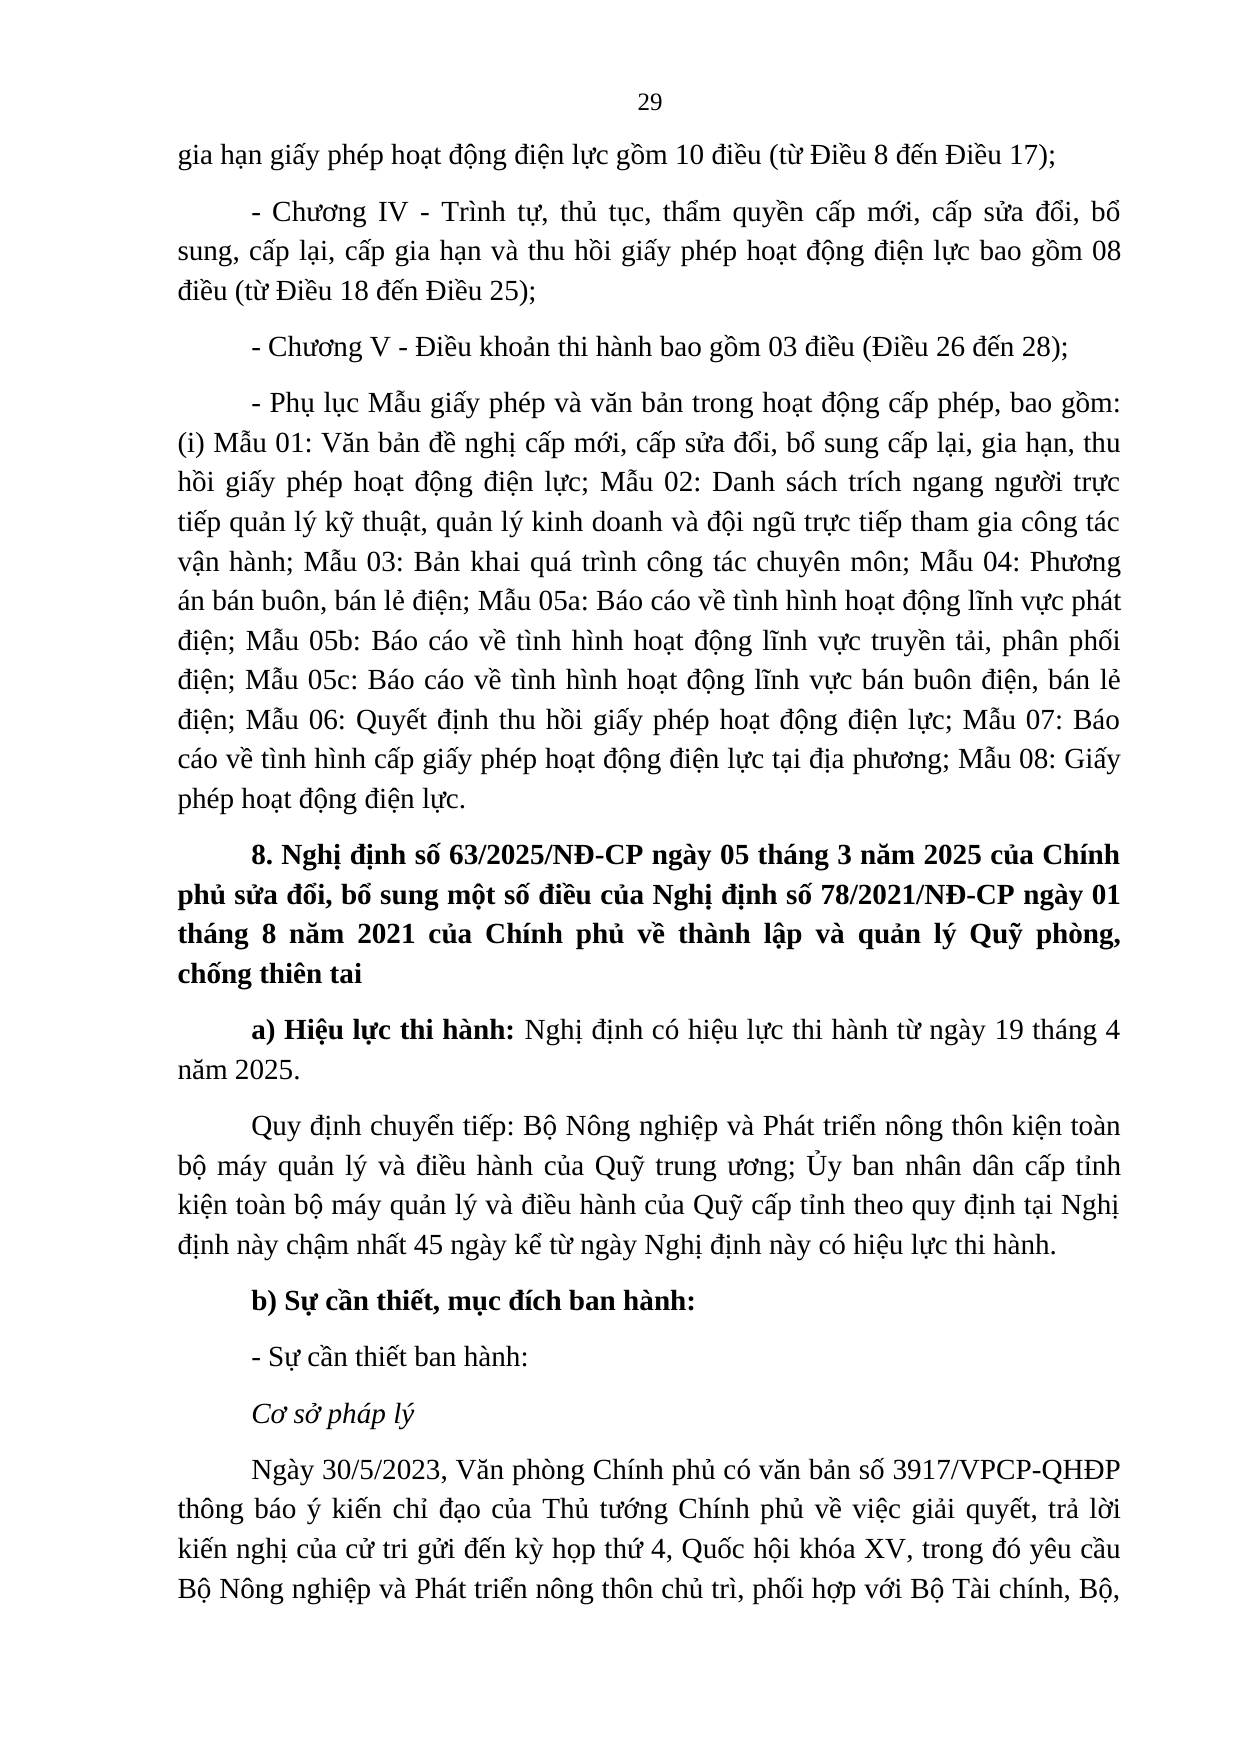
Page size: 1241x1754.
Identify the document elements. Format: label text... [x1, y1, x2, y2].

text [177, 133, 1122, 173]
text 8. Nghị định số 63/2025/NĐ-CP ngày 05 tháng 3 năm 2025 của Chính phủ sửa đổi, bổ sung một số điều của Nghị định số 78/2021/NĐ-CP ngày 01 tháng 8 năm 2021 của Chính phủ về thành lập và quản lý Quỹ phòng, chống thiên tai [177, 833, 1122, 991]
text - Phụ lục Mẫu giấy phép và văn bản trong hoạt động cấp phép, bao gồm: (i) Mẫu 01: Văn bản đề nghị cấp mới, cấp sửa đổi, bổ sung cấp lại, gia hạn, thu hồi giấy phép hoạt động điện lực; Mẫu 02: Danh sách trích ngang người trực tiếp quản lý kỹ thuật, quản lý kinh doanh và đội ngũ trực tiếp tham gia công tác vận hành; Mẫu 03: Bản khai quá trình công tác chuyên môn; Mẫu 04: Phương án bán buôn, bán lẻ điện; Mẫu 05a: Báo cáo về tình hình hoạt động lĩnh vực phát điện; Mẫu 05b: Báo cáo về tình hình hoạt động lĩnh vực truyền tải, phân phối điện; Mẫu 05c: Báo cáo về tình hình hoạt động lĩnh vực bán buôn điện, bán lẻ điện; Mẫu 06: Quyết định thu hồi giấy phép hoạt động điện lực; Mẫu 07: Báo cáo về tình hình cấp giấy phép hoạt động điện lực tại địa phương; Mẫu 08: Giấy phép hoạt động điện lực. [177, 381, 1122, 816]
text b) Sự cần thiết, mục đích ban hành: [177, 1279, 1122, 1318]
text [177, 1448, 1122, 1606]
text Quy định chuyển tiếp: Bộ Nông nghiệp và Phát triển nông thôn kiện toàn bộ máy quản lý và điều hành của Quỹ trung ương; Ủy ban nhân dân cấp tỉnh kiện toàn bộ máy quản lý và điều hành của Quỹ cấp tỉnh theo quy định tại Nghị định này chậm nhất 45 ngày kể từ ngày Nghị định này có hiệu lực thi hành. [177, 1104, 1122, 1262]
text Cơ sở pháp lý [177, 1391, 1122, 1431]
text - Chương V - Điều khoản thi hành bao gồm 03 điều (Điều 26 đến 28); [177, 325, 1122, 364]
text - Sự cần thiết ban hành: [177, 1335, 1122, 1375]
text a) Hiệu lực thi hành: Nghị định có hiệu lực thi hành từ ngày 19 tháng 4 năm 2025. [177, 1008, 1122, 1087]
text - Chương IV - Trình tự, thủ tục, thẩm quyền cấp mới, cấp sửa đổi, bổ sung, cấp lại, cấp gia hạn và thu hồi giấy phép hoạt động điện lực bao gồm 08 điều (từ Điều 18 đến Điều 25); [177, 189, 1122, 308]
